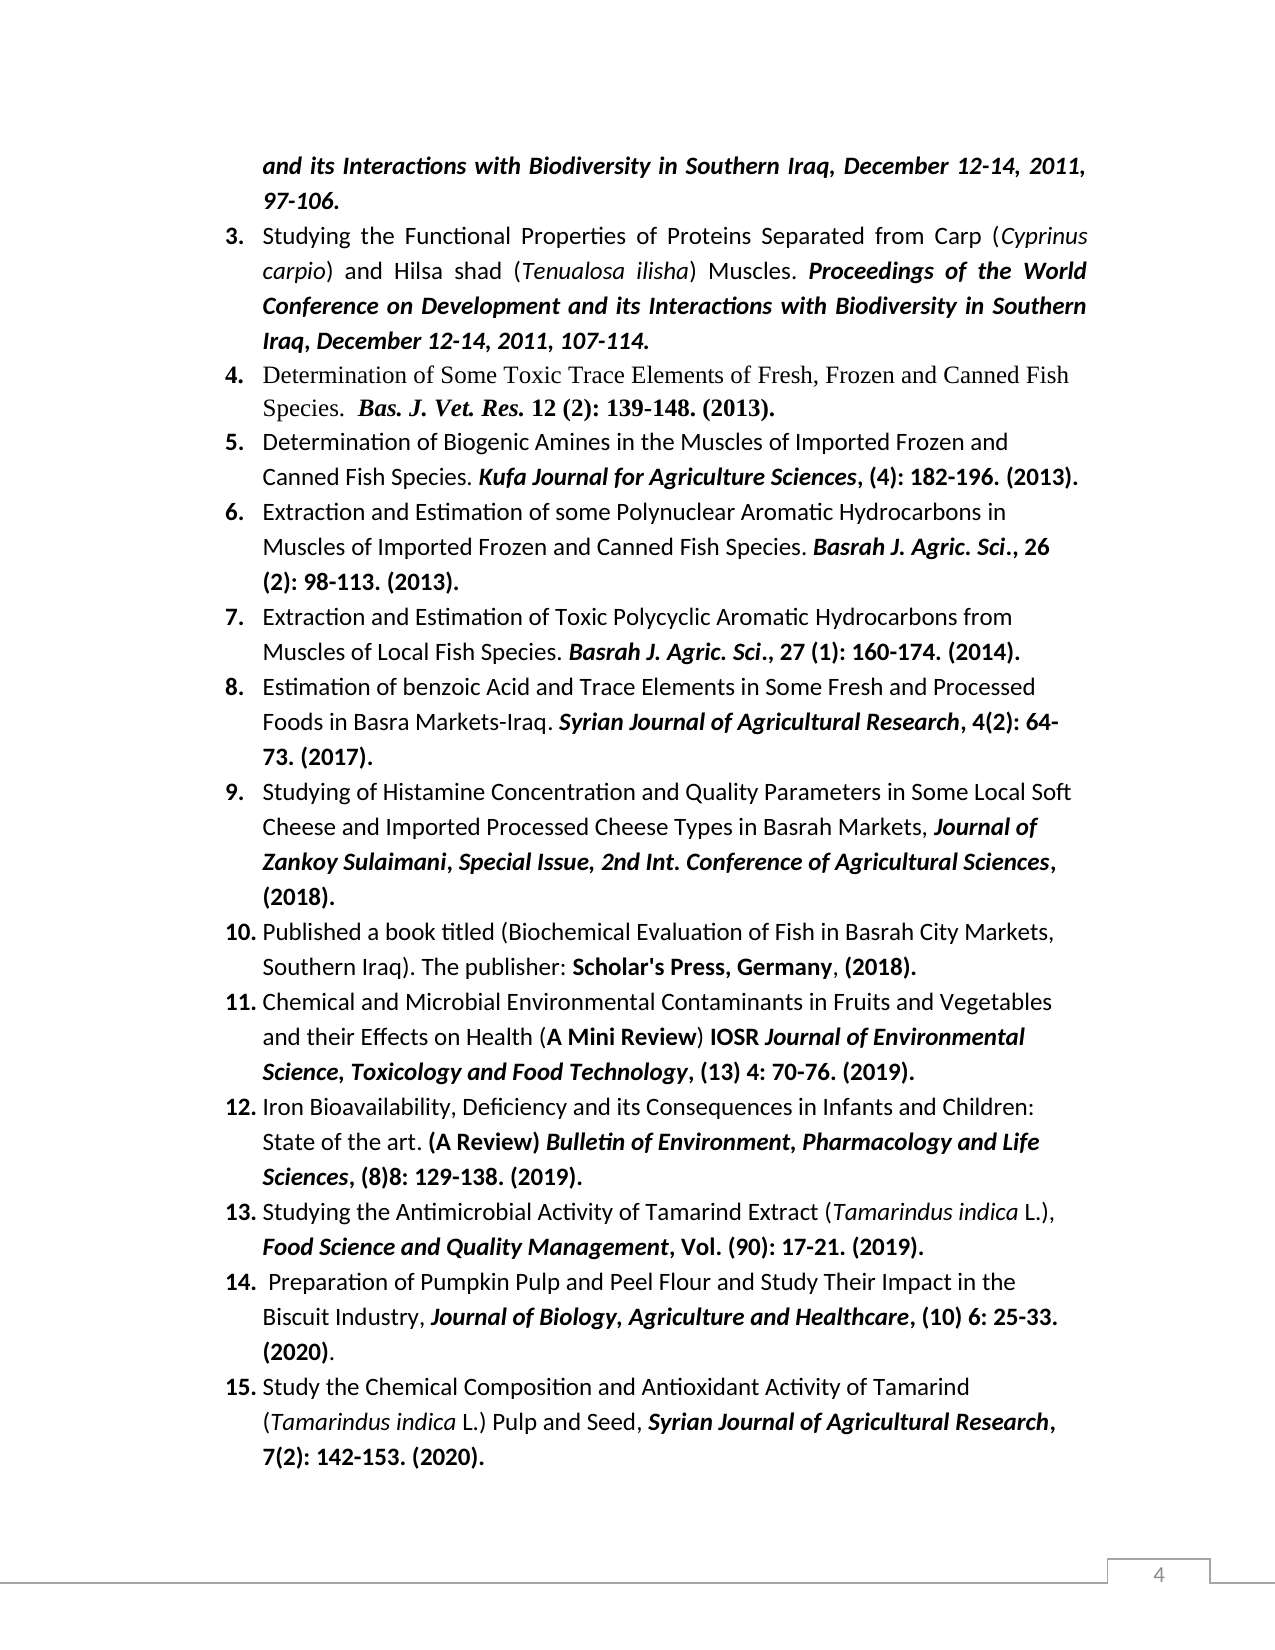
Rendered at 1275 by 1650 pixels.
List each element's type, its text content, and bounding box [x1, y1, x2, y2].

list Extraction and Estimation of Toxic Polycyclic Aromatic Hydrocarbons from Muscles of Local Fish Species. Basrah J. Agric. Sci., 27 (1): 160-174. (2014). [225, 601, 1087, 667]
list Studying of Histamine Concentration and Quality Parameters in Some Local Soft Cheese and Imported Processed Cheese Types in Basrah Markets, Journal of Zankoy Sulaimani, Special Issue, 2nd Int. Conference of Agricultural Sciences, (2018). [225, 776, 1087, 912]
list Iron Bioavailability, Deficiency and its Consequences in Infants and Children: State of the art. (A Review) Bulletin of Environment, Pharmacology and Life Sciences, (8)8: 129-138. (2019). [225, 1091, 1087, 1192]
list Determination of Some Toxic Trace Elements of Fresh, Frozen and Canned Fish Species. Bas. J. Vet. Res. 12 (2): 139-148. (2013). [225, 360, 1087, 422]
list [225, 150, 1087, 216]
list Determination of Biogenic Amines in the Muscles of Imported Frozen and Canned Fish Species. Kufa Journal for Agriculture Sciences, (4): 182-196. (2013). [225, 426, 1087, 492]
list Published a book titled (Biochemical Evaluation of Fish in Basrah City Markets, Southern Iraq). The publisher: Scholar's Press, Germany, (2018). [225, 916, 1087, 982]
list Chemical and Microbial Environmental Contaminants in Fruits and Vegetables and their Effects on Health (A Mini Review) IOSR Journal of Environmental Science, Toxicology and Food Technology, (13) 4: 70-76. (2019). [225, 986, 1087, 1087]
list Study the Chemical Composition and Antioxidant Activity of Tamarind (Tamarindus indica L.) Pulp and Seed, Syrian Journal of Agricultural Research, 7(2): 142-153. (2020). [225, 1371, 1087, 1472]
list Preparation of Pumpkin Pulp and Peel Flour and Study Their Impact in the Biscuit Industry, Journal of Biology, Agriculture and Healthcare, (10) 6: 25-33. (2020). [225, 1266, 1087, 1367]
list Studying the Functional Properties of Proteins Separated from Carp (Cyprinus carpio) and Hilsa shad (Tenualosa ilisha) Muscles. Proceedings of the World Conference on Development and its Interactions with Biodiversity in Southern Iraq, December 12-14, 2011, 107-114. [225, 220, 1087, 356]
list Extraction and Estimation of some Polynuclear Aromatic Hydrocarbons in Muscles of Imported Frozen and Canned Fish Species. Basrah J. Agric. Sci., 26 (2): 98-113. (2013). [225, 496, 1087, 597]
list Studying the Antimicrobial Activity of Tamarind Extract (Tamarindus indica L.), Food Science and Quality Management, Vol. (90): 17-21. (2019). [225, 1196, 1087, 1262]
list Estimation of benzoic Acid and Trace Elements in Some Fresh and Processed Foods in Basra Markets-Iraq. Syrian Journal of Agricultural Research, 4(2): 64-73. (2017). [225, 671, 1087, 772]
